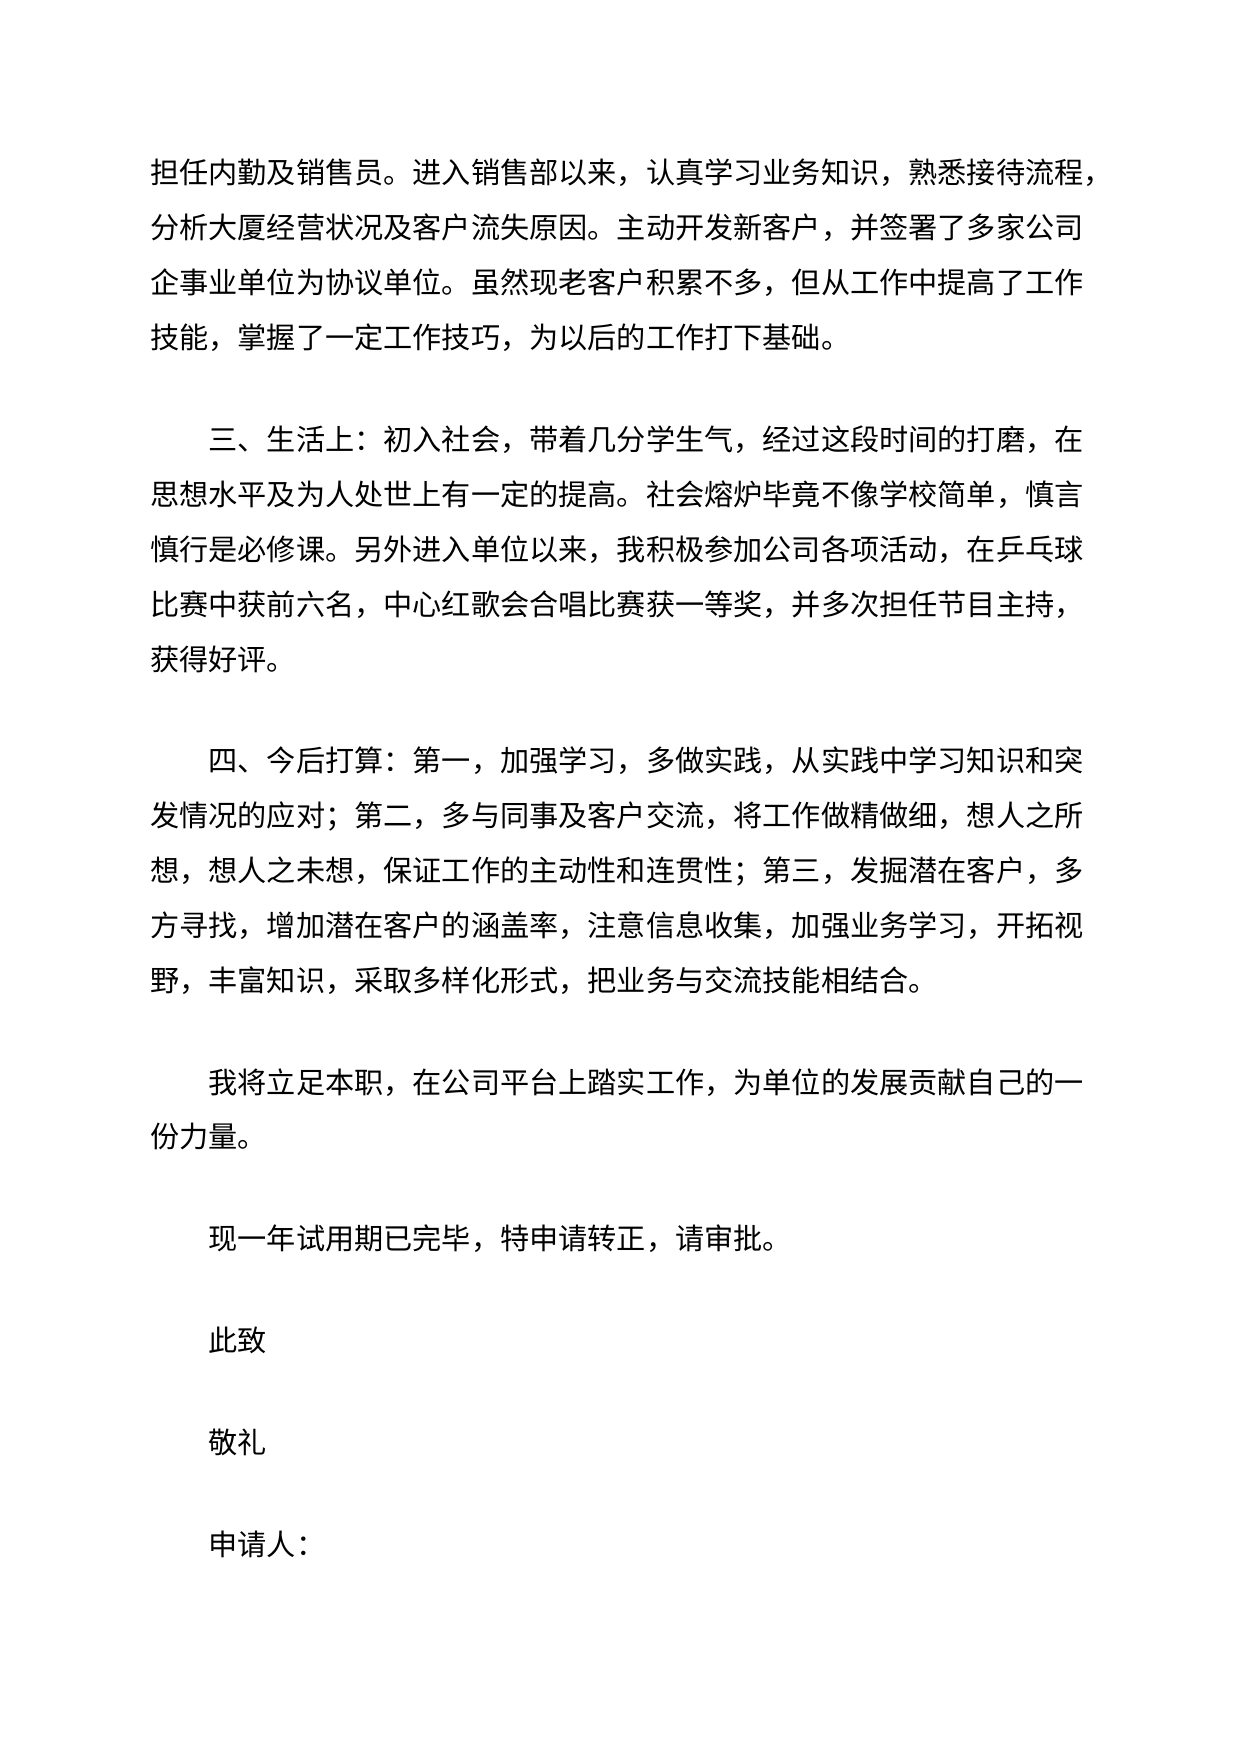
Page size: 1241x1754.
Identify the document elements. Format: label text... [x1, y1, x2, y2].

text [150, 150, 1090, 357]
text 现一年试用期已完毕，特申请转正，请审批。 [150, 1216, 1090, 1258]
text 三、生活上：初入社会，带着几分学生气，经过这段时间的打磨，在思想水平及为人处世上有一定的提高。社会熔炉毕竟不像学校简单，慎言慎行是必修课。另外进入单位以来，我积极参加公司各项活动，在乒乓球比赛中获前六名，中心红歌会合唱比赛获一等奖，并多次担任节目主持，获得好评。 [150, 416, 1090, 678]
text 我将立足本职，在公司平台上踏实工作，为单位的发展贡献自己的一份力量。 [150, 1059, 1090, 1156]
text 此致 [150, 1318, 1090, 1360]
text 敬礼 [150, 1419, 1090, 1462]
text 申请人： [150, 1521, 1090, 1563]
text 四、今后打算：第一，加强学习，多做实践，从实践中学习知识和突发情况的应对；第二，多与同事及客户交流，将工作做精做细，想人之所想，想人之未想，保证工作的主动性和连贯性；第三，发掘潜在客户，多方寻找，增加潜在客户的涵盖率，注意信息收集，加强业务学习，开拓视野，丰富知识，采取多样化形式，把业务与交流技能相结合。 [150, 738, 1090, 1000]
